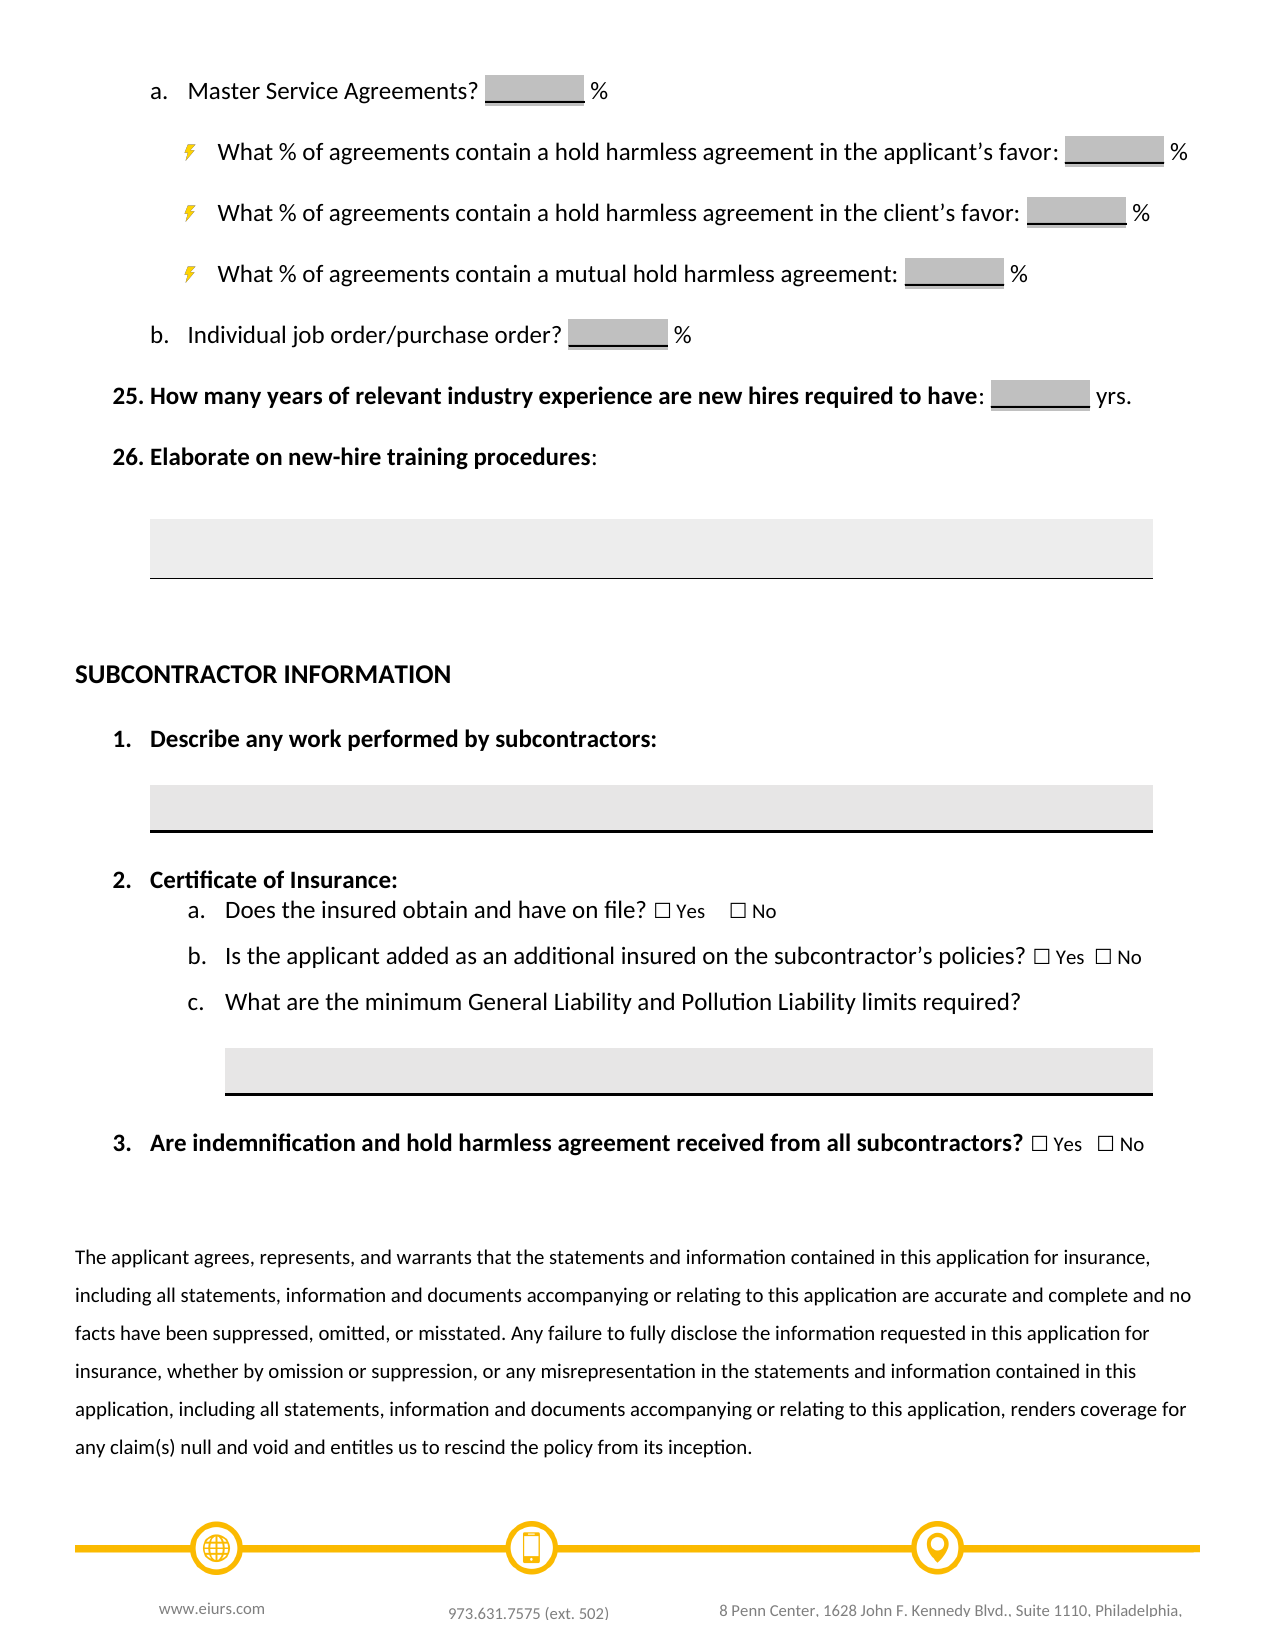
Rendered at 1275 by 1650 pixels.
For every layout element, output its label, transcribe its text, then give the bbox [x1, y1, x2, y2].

list Individual job order/purchase order? ________ % [668, 319, 1200, 350]
list What are the minimum General Liability and Pollution Liability limits required? [187, 986, 1200, 1016]
picture [75, 1520, 1200, 1577]
list Certificate of Insurance: [112, 864, 1200, 894]
text The applicant agrees, represents, and warrants that the statements and information contained in this application for insurance, including all statements, information and documents accompanying or relating to this application are accurate and complete and no facts have been suppressed, omitted, or misstated. Any failure to fully disclose the information requested in this application for insurance, whether by omission or suppression, or any misrepresentation in the statements and information contained in this application, including all statements, information and documents accompanying or relating to this application, renders coverage for any claim(s) null and void and entitles us to rescind the policy from its inception. [75, 1244, 1200, 1460]
list Is the applicant added as an additional insured on the subcontractor’s policies? Yes No [187, 940, 1200, 971]
list What % of agreements contain a mutual hold harmless agreement: ________ % [1004, 258, 1200, 289]
picture [181, 204, 198, 222]
picture [181, 143, 198, 161]
list What % of agreements contain a mutual hold harmless agreement: ________ % [180, 258, 905, 289]
list Does the insured obtain and have on file? Yes No [187, 894, 1200, 925]
picture [181, 265, 198, 283]
list How many years of relevant industry experience are new hires required to have: ________ yrs. [112, 380, 991, 411]
list Master Service Agreements? ________ % [150, 75, 485, 106]
text SUBCONTRACTOR INFORMATION [75, 657, 1200, 690]
list What % of agreements contain a hold harmless agreement in the client’s favor: ________ % [180, 197, 1027, 228]
table_header [225, 1048, 1153, 1093]
table_header [150, 519, 1153, 578]
list Describe any work performed by subcontractors: [112, 723, 1200, 753]
list Individual job order/purchase order? ________ % [150, 319, 568, 350]
list Master Service Agreements? ________ % [584, 75, 1200, 106]
table_header [150, 785, 1153, 830]
list Elaborate on new-hire training procedures: [112, 441, 1200, 472]
list What % of agreements contain a hold harmless agreement in the applicant’s favor: ________ % [180, 136, 1065, 167]
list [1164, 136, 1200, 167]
list Are indemnification and hold harmless agreement received from all subcontractors? Yes No [112, 1127, 1200, 1157]
